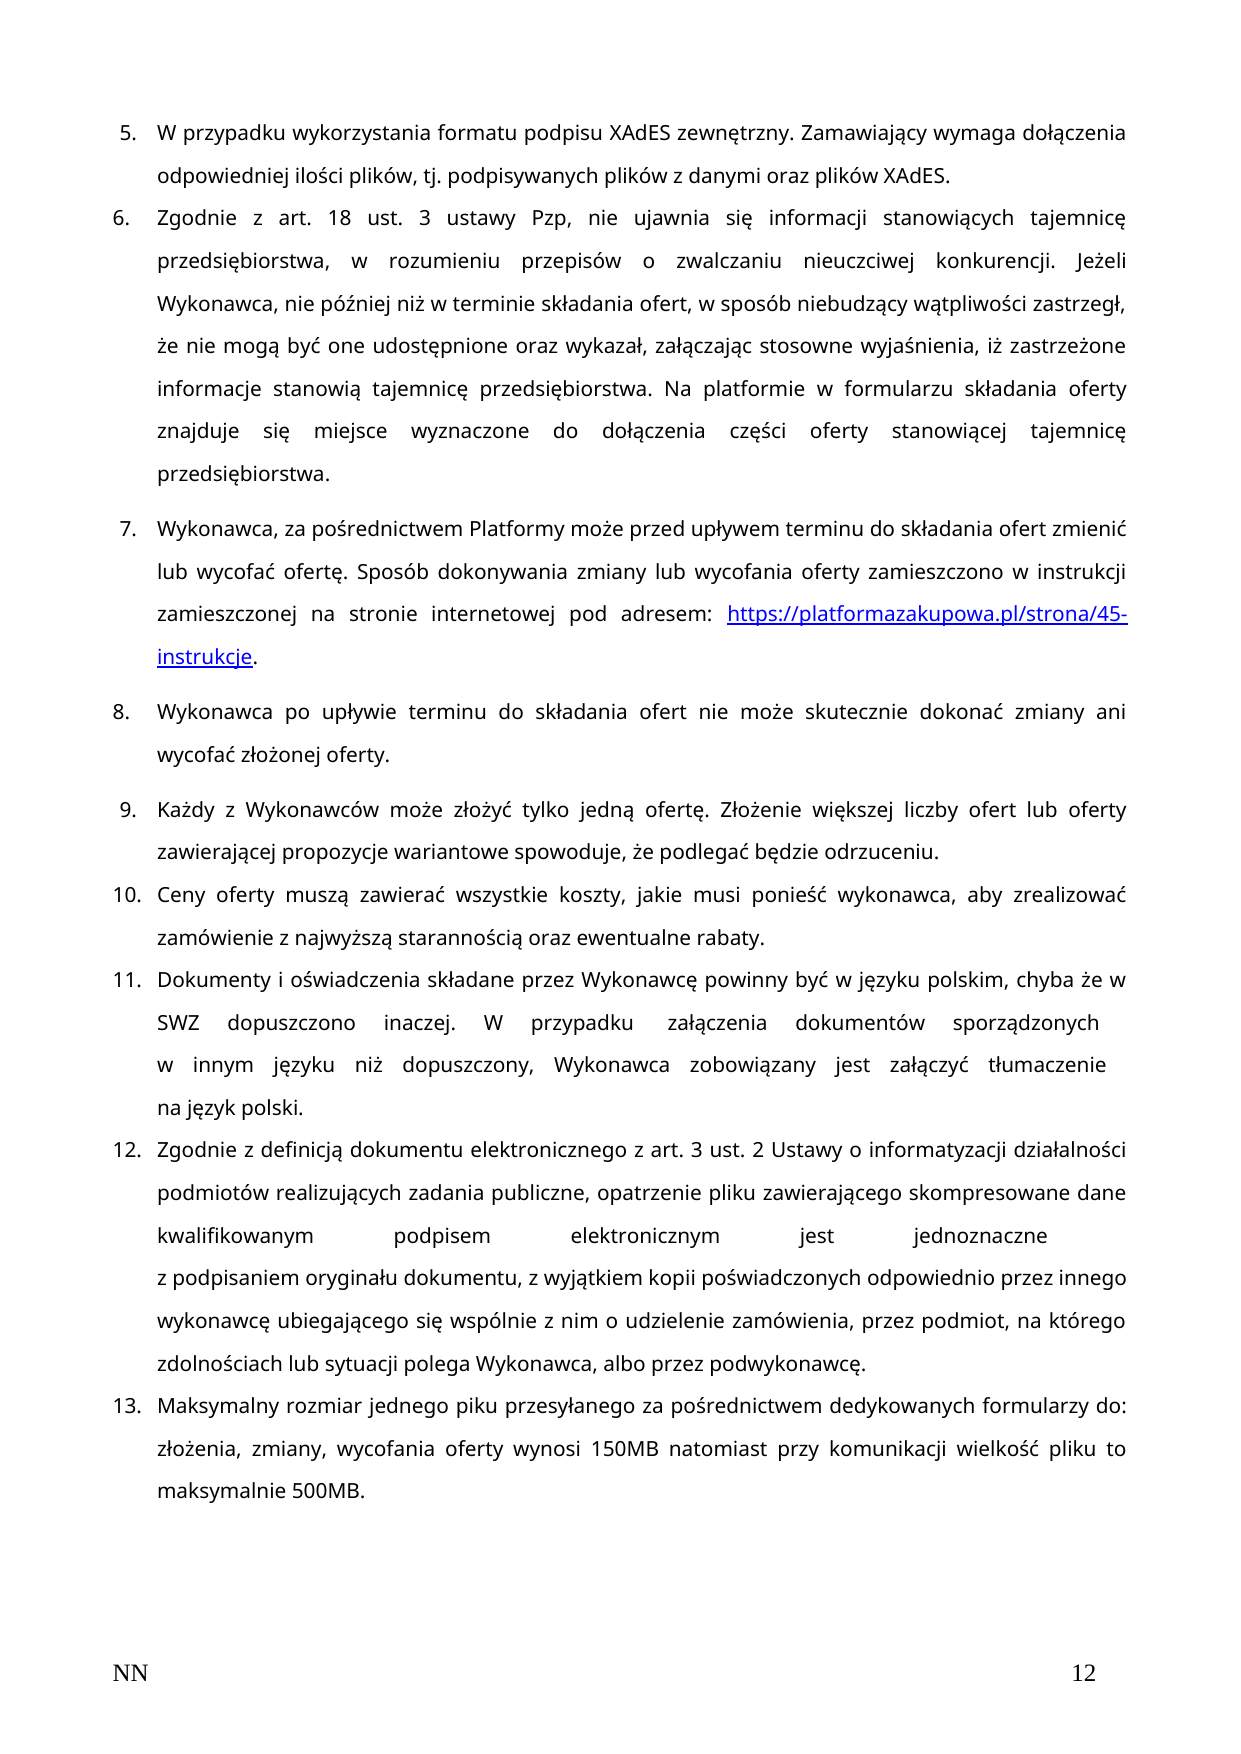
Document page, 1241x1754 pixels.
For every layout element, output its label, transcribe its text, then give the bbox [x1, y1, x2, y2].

list Dokumenty i oświadczenia składane przez Wykonawcę powinny być w języku polskim, chyba że w SWZ dopuszczono inaczej. W przypadku załączenia dokumentów sporządzonych w innym języku niż dopuszczony, Wykonawca zobowiązany jest załączyć tłumaczenie na język polski. [112, 965, 1128, 1121]
list Zgodnie z art. 18 ust. 3 ustawy Pzp, nie ujawnia się informacji stanowiących tajemnicę przedsiębiorstwa, w rozumieniu przepisów o zwalczaniu nieuczciwej konkurencji. Jeżeli Wykonawca, nie później niż w terminie składania ofert, w sposób niebudzący wątpliwości zastrzegł, że nie mogą być one udostępnione oraz wykazał, załączając stosowne wyjaśnienia, iż zastrzeżone informacje stanowią tajemnicę przedsiębiorstwa. Na platformie w formularzu składania oferty znajduje się miejsce wyznaczone do dołączenia części oferty stanowiącej tajemnicę przedsiębiorstwa. [112, 203, 1128, 487]
list Maksymalny rozmiar jednego piku przesyłanego za pośrednictwem dedykowanych formularzy do: złożenia, zmiany, wycofania oferty wynosi 150MB natomiast przy komunikacji wielkość pliku to maksymalnie 500MB. [112, 1391, 1128, 1505]
list Zgodnie z definicją dokumentu elektronicznego z art. 3 ust. 2 Ustawy o informatyzacji działalności podmiotów realizujących zadania publiczne, opatrzenie pliku zawierającego skompresowane dane kwalifikowanym podpisem elektronicznym jest jednoznaczne z podpisaniem oryginału dokumentu, z wyjątkiem kopii poświadczonych odpowiednio przez innego wykonawcę ubiegającego się wspólnie z nim o udzielenie zamówienia, przez podmiot, na którego zdolnościach lub sytuacji polega Wykonawca, albo przez podwykonawcę. [112, 1136, 1128, 1377]
list W przypadku wykorzystania formatu podpisu XAdES zewnętrzny. Zamawiający wymaga dołączenia odpowiedniej ilości plików, tj. podpisywanych plików z danymi oraz plików XAdES. [119, 118, 1128, 189]
list Ceny oferty muszą zawierać wszystkie koszty, jakie musi ponieść wykonawca, aby zrealizować zamówienie z najwyższą starannością oraz ewentualne rabaty. [112, 880, 1128, 951]
list Wykonawca po upływie terminu do składania ofert nie może skutecznie dokonać zmiany ani wycofać złożonej oferty. [112, 697, 1128, 768]
list Wykonawca, za pośrednictwem Platformy może przed upływem terminu do składania ofert zmienić lub wycofać ofertę. Sposób dokonywania zmiany lub wycofania oferty zamieszczono w instrukcji zamieszczonej na stronie internetowej pod adresem: https://platformazakupowa.pl/strona/45-instrukcje. [119, 514, 1128, 670]
list Każdy z Wykonawców może złożyć tylko jedną ofertę. Złożenie większej liczby ofert lub oferty zawierającej propozycje wariantowe spowoduje, że podlegać będzie odrzuceniu. [119, 795, 1128, 866]
